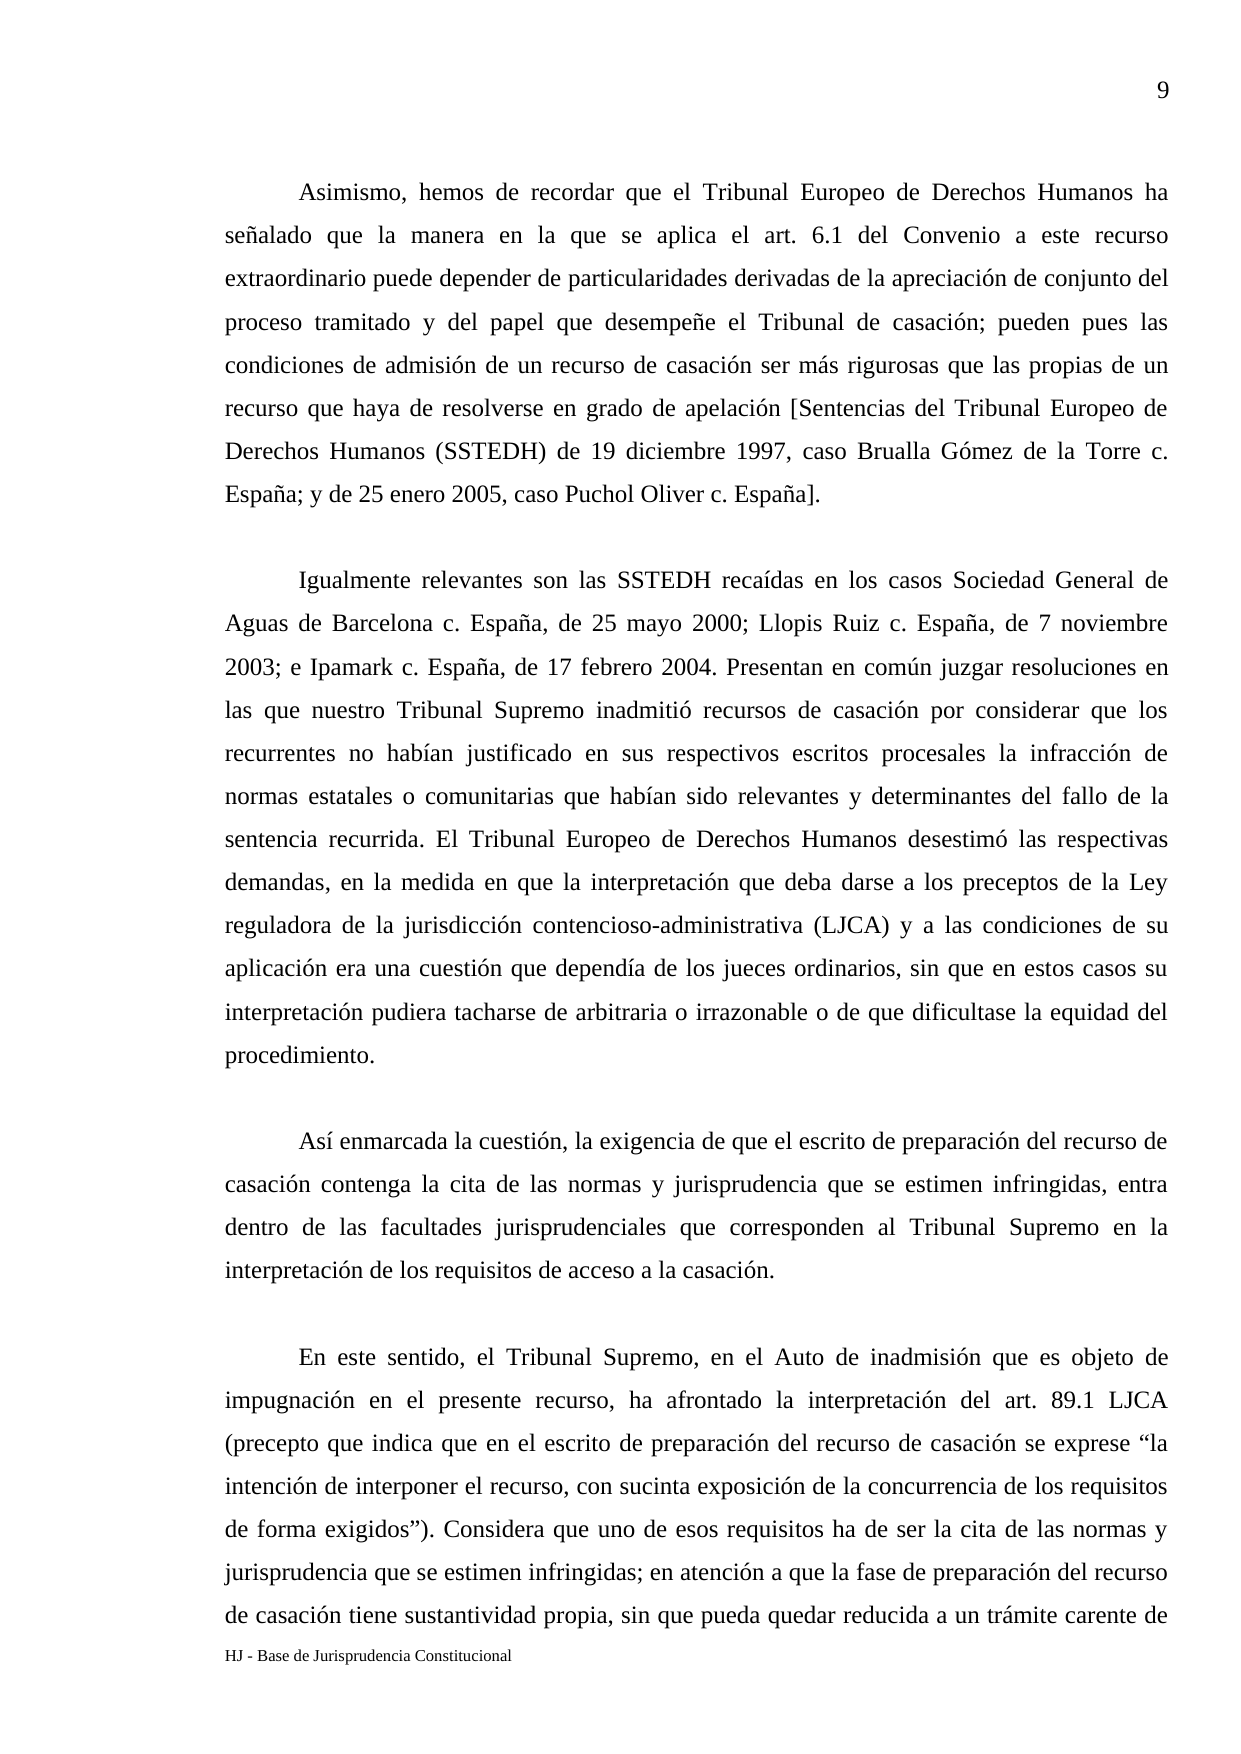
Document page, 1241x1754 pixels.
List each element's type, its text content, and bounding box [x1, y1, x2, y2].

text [224, 1342, 1169, 1629]
text Asimismo, hemos de recordar que el Tribunal Europeo de Derechos Humanos ha señalado que la manera en la que se aplica el art. 6.1 del Convenio a este recurso extraordinario puede depender de particularidades derivadas de la apreciación de conjunto del proceso tramitado y del papel que desempeñe el Tribunal de casación; pueden pues las condiciones de admisión de un recurso de casación ser más rigurosas que las propias de un recurso que haya de resolverse en grado de apelación [Sentencias del Tribunal Europeo de Derechos Humanos (SSTEDH) de 19 diciembre 1997, caso Brualla Gómez de la Torre c. España; y de 25 enero 2005, caso Puchol Oliver c. España]. [224, 177, 1169, 508]
text Así enmarcada la cuestión, la exigencia de que el escrito de preparación del recurso de casación contenga la cita de las normas y jurisprudencia que se estimen infringidas, entra dentro de las facultades jurisprudenciales que corresponden al Tribunal Supremo en la interpretación de los requisitos de acceso a la casación. [224, 1126, 1169, 1284]
text Igualmente relevantes son las SSTEDH recaídas en los casos Sociedad General de Aguas de Barcelona c. España, de 25 mayo 2000; Llopis Ruiz c. España, de 7 noviembre 2003; e Ipamark c. España, de 17 febrero 2004. Presentan en común juzgar resoluciones en las que nuestro Tribunal Supremo inadmitió recursos de casación por considerar que los recurrentes no habían justificado en sus respectivos escritos procesales la infracción de normas estatales o comunitarias que habían sido relevantes y determinantes del fallo de la sentencia recurrida. El Tribunal Europeo de Derechos Humanos desestimó las respectivas demandas, en la medida en que la interpretación que deba darse a los preceptos de la Ley reguladora de la jurisdicción contencioso-administrativa (LJCA) y a las condiciones de su aplicación era una cuestión que dependía de los jueces ordinarios, sin que en estos casos su interpretación pudiera tacharse de arbitraria o irrazonable o de que dificultase la equidad del procedimiento. [224, 565, 1169, 1068]
